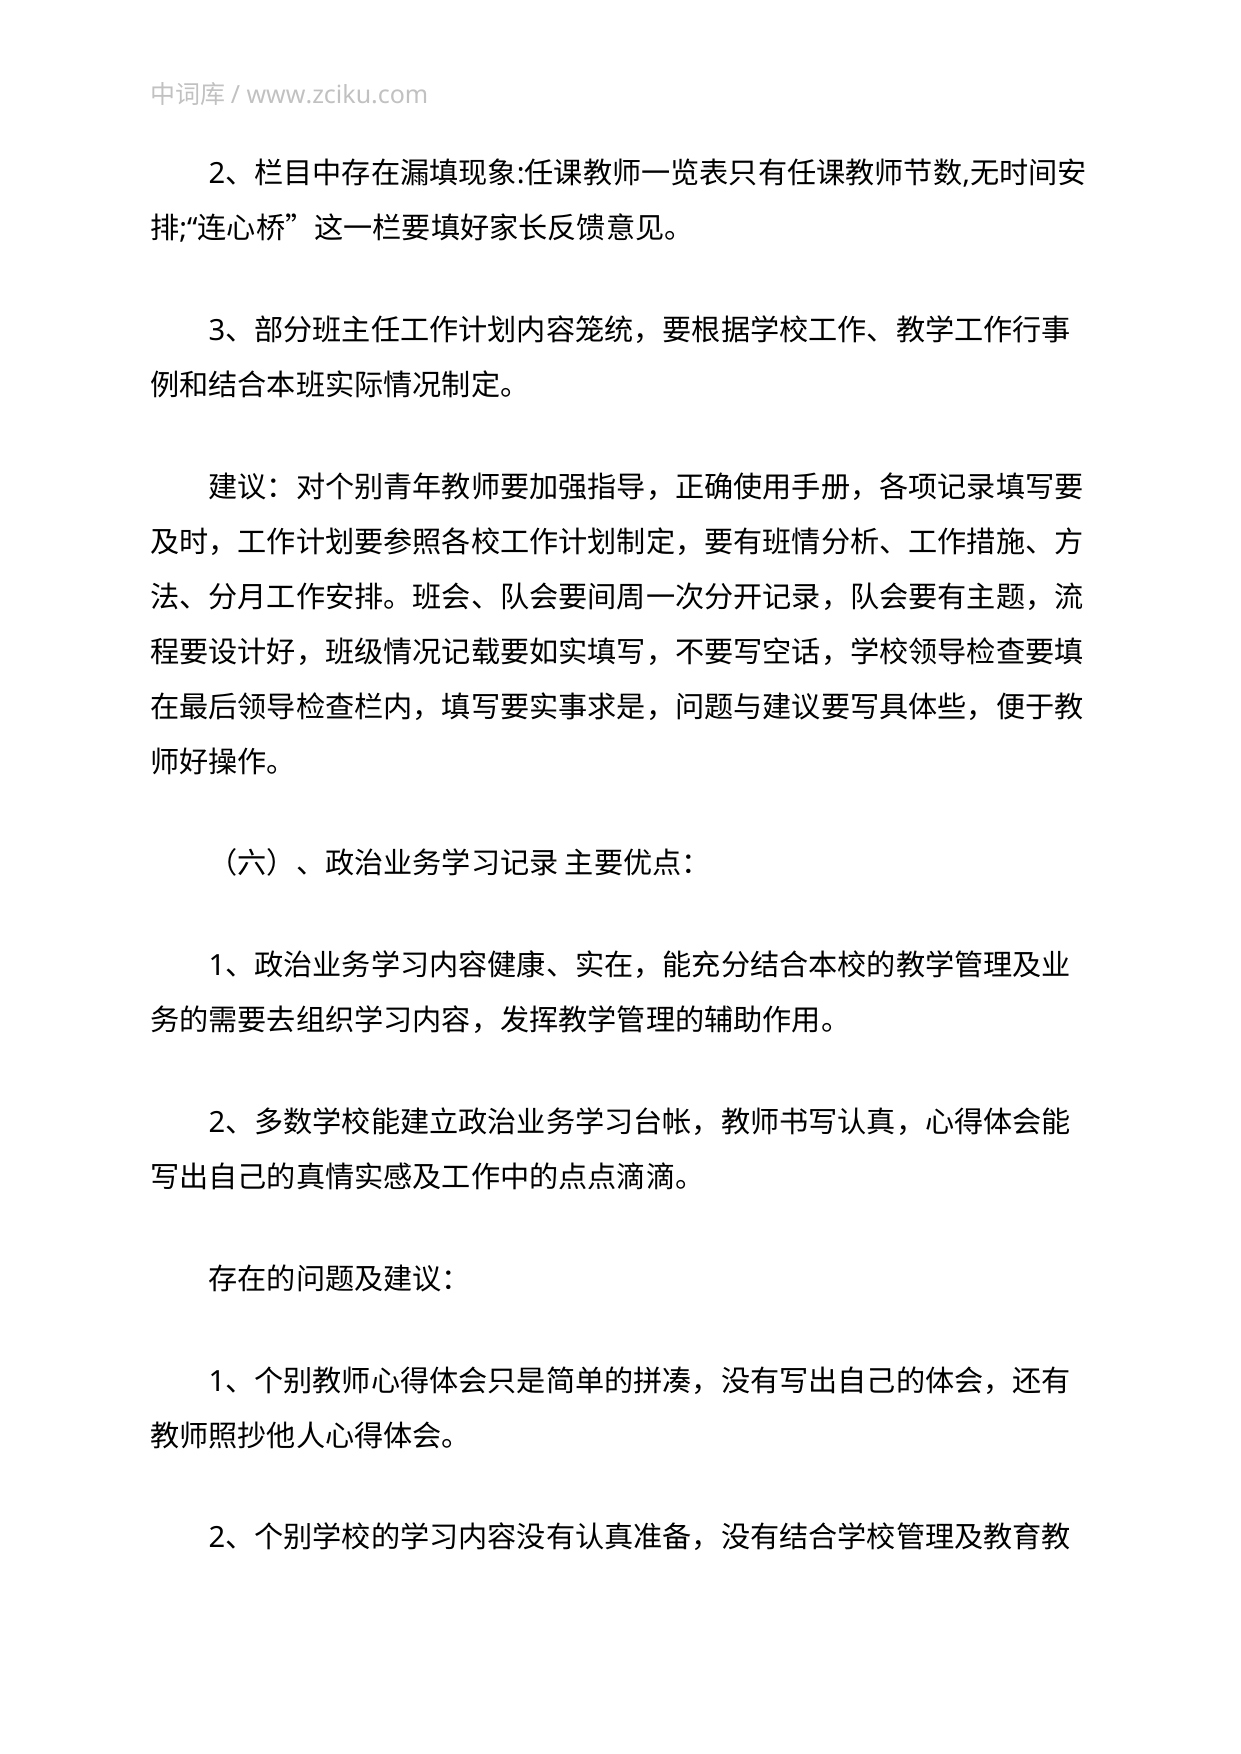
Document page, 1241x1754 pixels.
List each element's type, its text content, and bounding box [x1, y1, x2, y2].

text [150, 1514, 1090, 1556]
text 2、多数学校能建立政治业务学习台帐，教师书写认真，心得体会能写出自己的真情实感及工作中的点点滴滴。 [150, 1098, 1090, 1196]
text 1、个别教师心得体会只是简单的拼凑，没有写出自己的体会，还有教师照抄他人心得体会。 [150, 1357, 1090, 1454]
text 1、政治业务学习内容健康、实在，能充分结合本校的教学管理及业务的需要去组织学习内容，发挥教学管理的辅助作用。 [150, 942, 1090, 1039]
text 3、部分班主任工作计划内容笼统，要根据学校工作、教学工作行事例和结合本班实际情况制定。 [150, 307, 1090, 404]
text （六）、政治业务学习记录 主要优点： [150, 840, 1090, 882]
text 存在的问题及建议： [150, 1255, 1090, 1298]
text 2、栏目中存在漏填现象:任课教师一览表只有任课教师节数,无时间安排;“连心桥”这一栏要填好家长反馈意见。 [150, 150, 1090, 247]
text 建议：对个别青年教师要加强指导，正确使用手册，各项记录填写要及时，工作计划要参照各校工作计划制定，要有班情分析、工作措施、方法、分月工作安排。班会、队会要间周一次分开记录，队会要有主题，流程要设计好，班级情况记载要如实填写，不要写空话，学校领导检查要填在最后领导检查栏内，填写要实事求是，问题与建议要写具体些，便于教师好操作。 [150, 464, 1090, 781]
